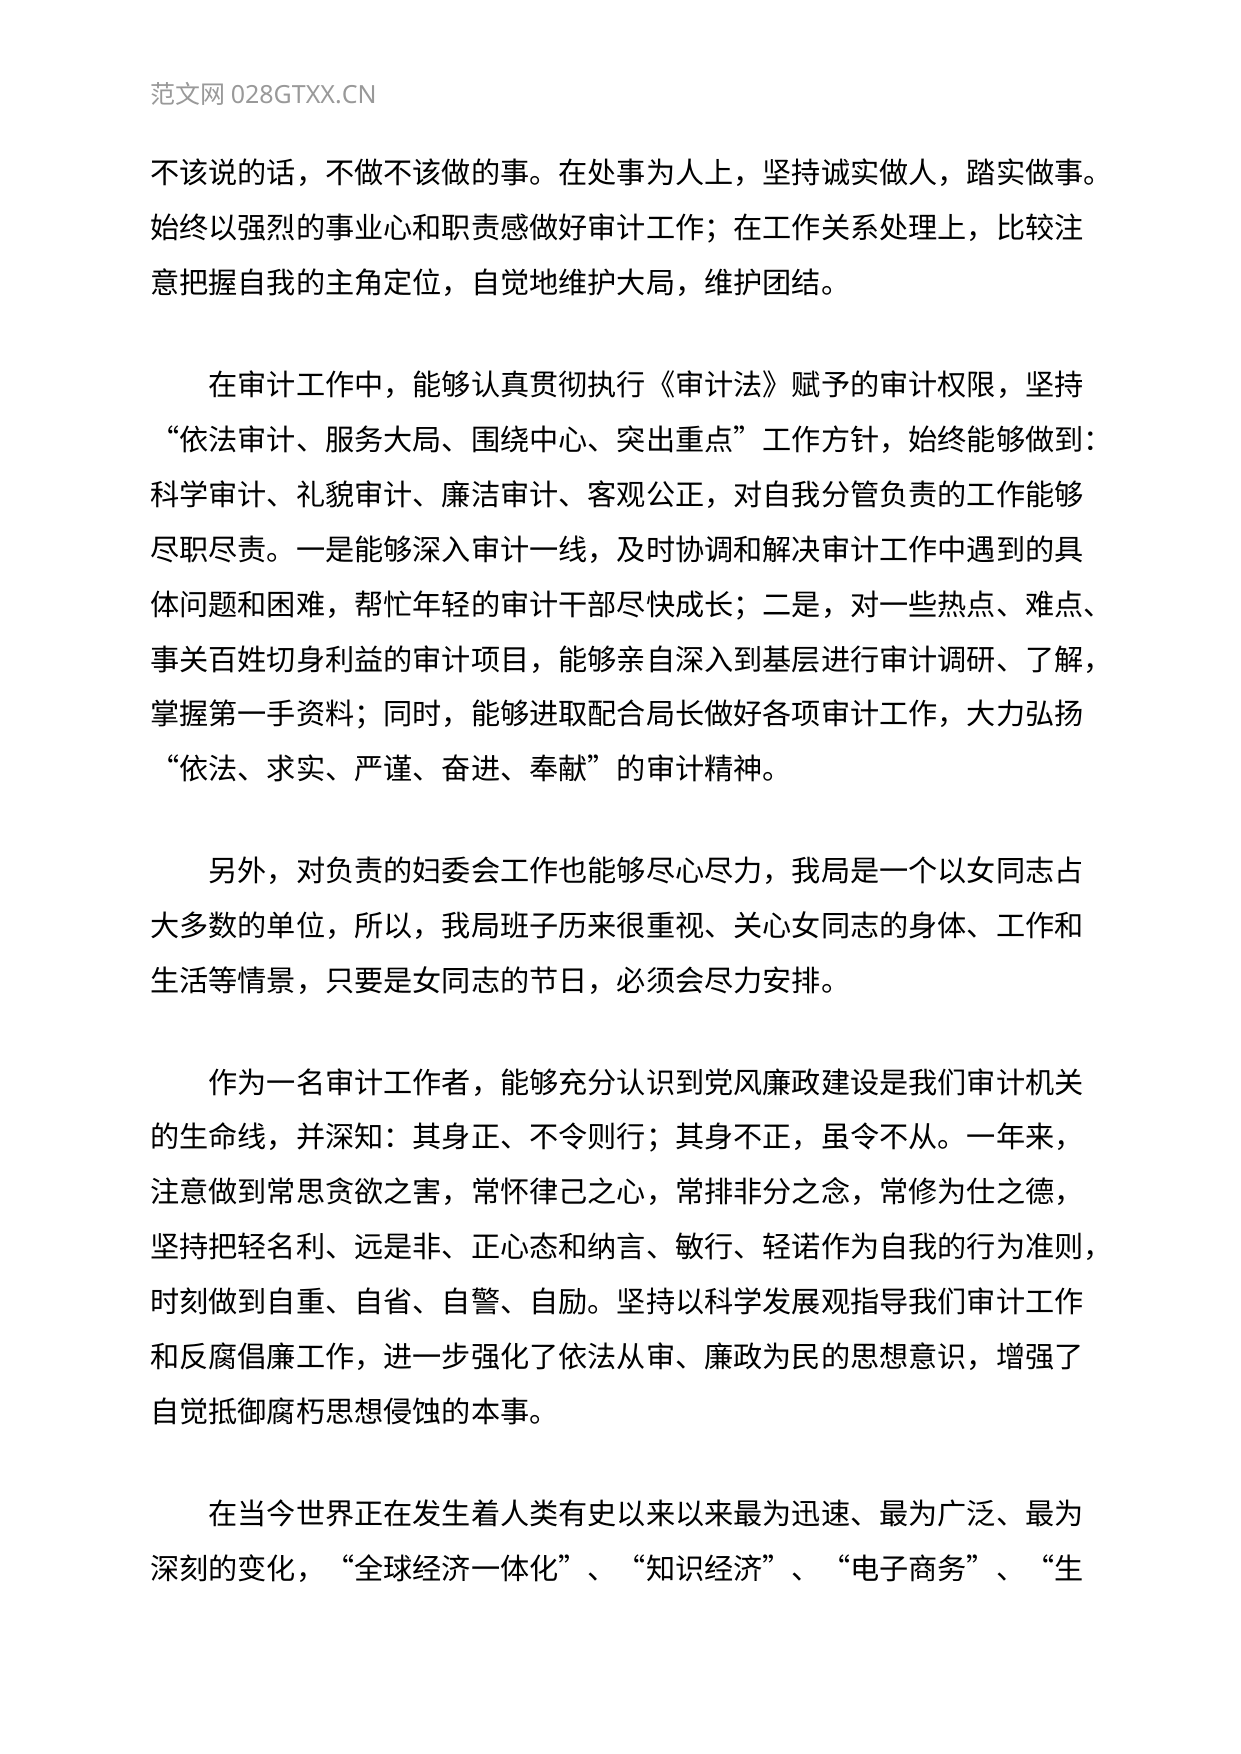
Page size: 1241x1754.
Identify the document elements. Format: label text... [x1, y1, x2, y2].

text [150, 150, 1090, 302]
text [150, 1490, 1090, 1587]
text 作为一名审计工作者，能够充分认识到党风廉政建设是我们审计机关的生命线，并深知：其身正、不令则行；其身不正，虽令不从。一年来，注意做到常思贪欲之害，常怀律己之心，常排非分之念，常修为仕之德，坚持把轻名利、远是非、正心态和纳言、敏行、轻诺作为自我的行为准则，时刻做到自重、自省、自警、自励。坚持以科学发展观指导我们审计工作和反腐倡廉工作，进一步强化了依法从审、廉政为民的思想意识，增强了自觉抵御腐朽思想侵蚀的本事。 [150, 1059, 1090, 1431]
text 在审计工作中，能够认真贯彻执行《审计法》赋予的审计权限，坚持“依法审计、服务大局、围绕中心、突出重点”工作方针，始终能够做到：科学审计、礼貌审计、廉洁审计、客观公正，对自我分管负责的工作能够尽职尽责。一是能够深入审计一线，及时协调和解决审计工作中遇到的具体问题和困难，帮忙年轻的审计干部尽快成长；二是，对一些热点、难点、事关百姓切身利益的审计项目，能够亲自深入到基层进行审计调研、了解，掌握第一手资料；同时，能够进取配合局长做好各项审计工作，大力弘扬“依法、求实、严谨、奋进、奉献”的审计精神。 [150, 362, 1090, 788]
text 另外，对负责的妇委会工作也能够尽心尽力，我局是一个以女同志占大多数的单位，所以，我局班子历来很重视、关心女同志的身体、工作和生活等情景，只要是女同志的节日，必须会尽力安排。 [150, 848, 1090, 1000]
